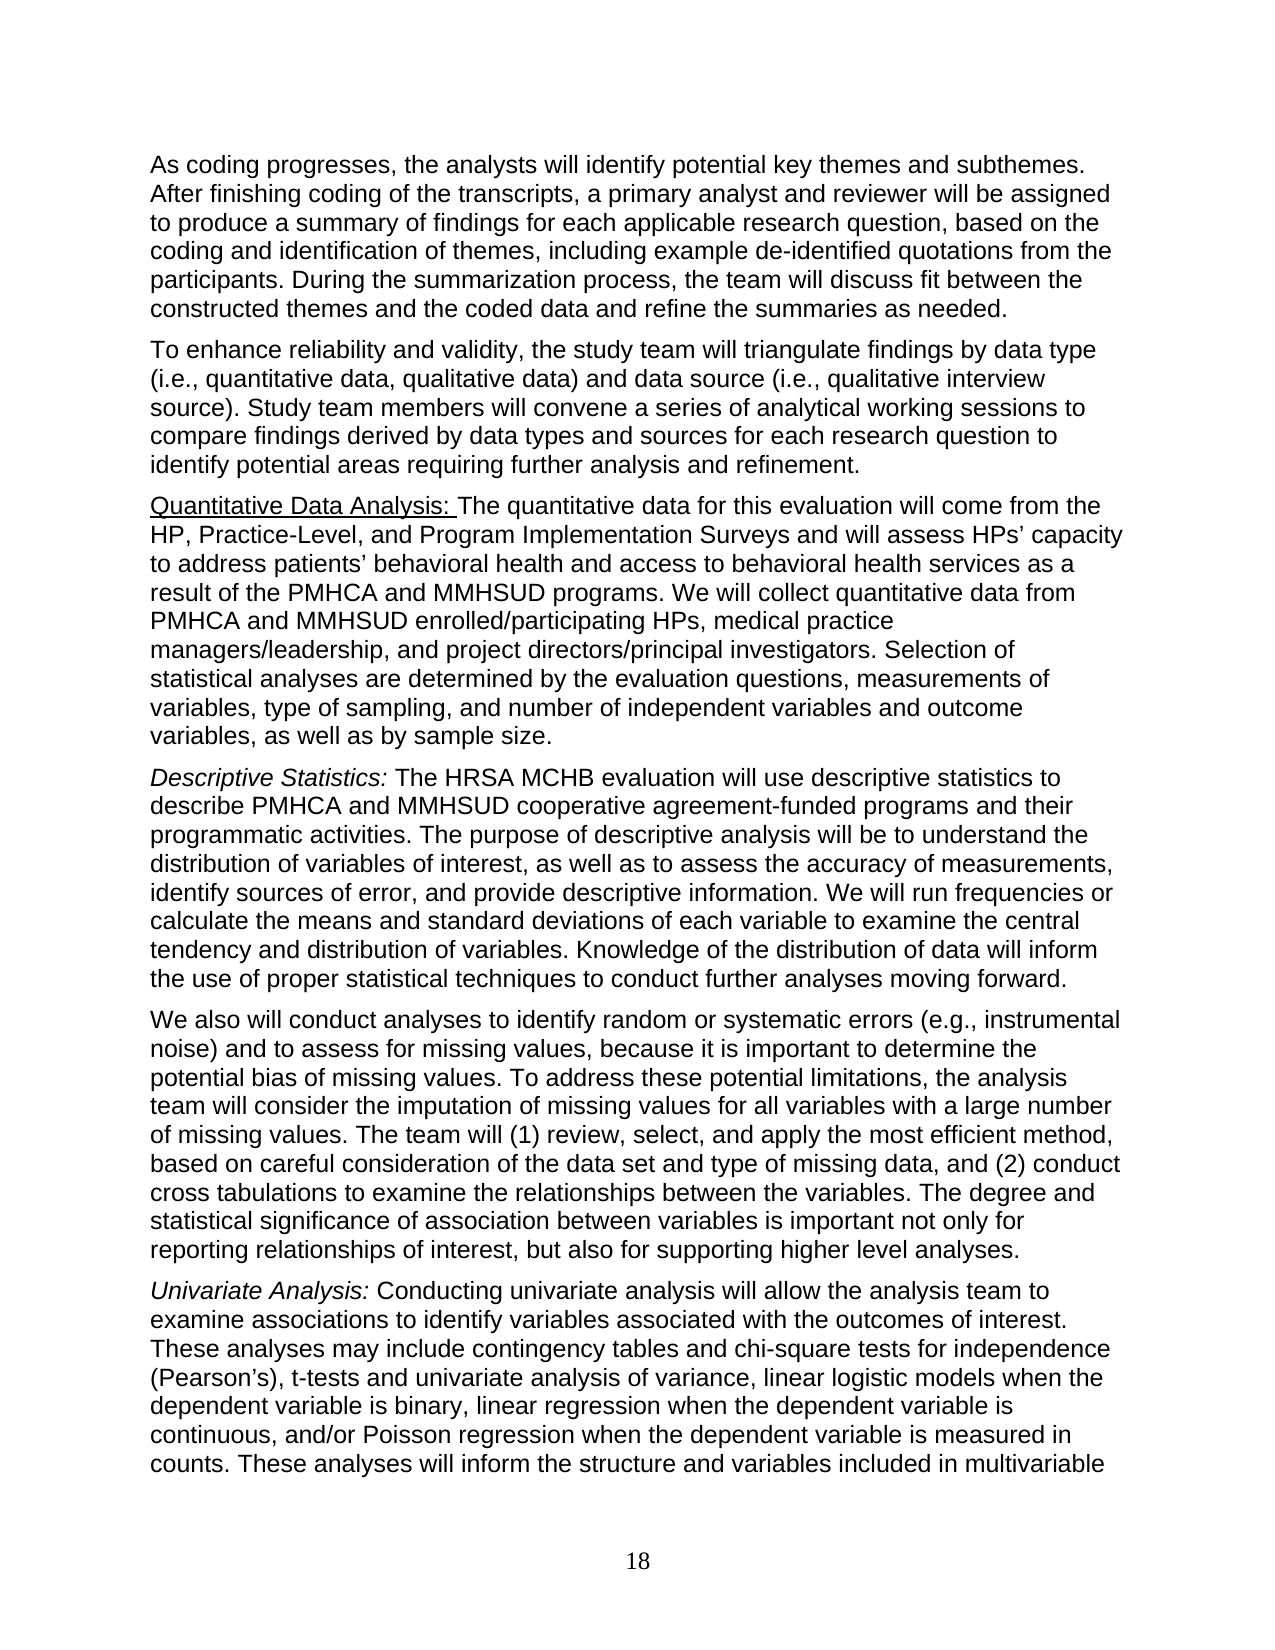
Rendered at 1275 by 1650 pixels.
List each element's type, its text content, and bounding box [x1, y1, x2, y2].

text To enhance reliability and validity, the study team will triangulate findings by data type (i.e., quantitative data, qualitative data) and data source (i.e., qualitative interview source). Study team members will convene a series of analytical working sessions to compare findings derived by data types and sources for each research question to identify potential areas requiring further analysis and refinement. [150, 335, 1125, 479]
text Quantitative Data Analysis: The quantitative data for this evaluation will come from the HP, Practice-Level, and Program Implementation Surveys and will assess HPs’ capacity to address patients’ behavioral health and access to behavioral health services as a result of the PMHCA and MMHSUD programs. We will collect quantitative data from PMHCA and MMHSUD enrolled/participating HPs, medical practice managers/leadership, and project directors/principal investigators. Selection of statistical analyses are determined by the evaluation questions, measurements of variables, type of sampling, and number of independent variables and outcome variables, as well as by sample size. [150, 491, 1125, 750]
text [150, 1276, 1125, 1477]
text As coding progresses, the analysts will identify potential key themes and subthemes. After finishing coding of the transcripts, a primary analyst and reviewer will be assigned to produce a summary of findings for each applicable research question, based on the coding and identification of themes, including example de-identified quotations from the participants. During the summarization process, the team will discuss fit between the constructed themes and the coded data and refine the summaries as needed. [150, 150, 1125, 322]
text We also will conduct analyses to identify random or systematic errors (e.g., instrumental noise) and to assess for missing values, because it is important to determine the potential bias of missing values. To address these potential limitations, the analysis team will consider the imputation of missing values for all variables with a large number of missing values. The team will (1) review, select, and apply the most efficient method, based on careful consideration of the data set and type of missing data, and (2) conduct cross tabulations to examine the relationships between the variables. The degree and statistical significance of association between variables is important not only for reporting relationships of interest, but also for supporting higher level analyses. [150, 1005, 1125, 1264]
text Descriptive Statistics: The HRSA MCHB evaluation will use descriptive statistics to describe PMHCA and MMHSUD cooperative agreement-funded programs and their programmatic activities. The purpose of descriptive analysis will be to understand the distribution of variables of interest, as well as to assess the accuracy of measurements, identify sources of error, and provide descriptive information. We will run frequencies or calculate the means and standard deviations of each variable to examine the central tendency and distribution of variables. Knowledge of the distribution of data will inform the use of proper statistical techniques to conduct further analyses moving forward. [150, 762, 1125, 992]
